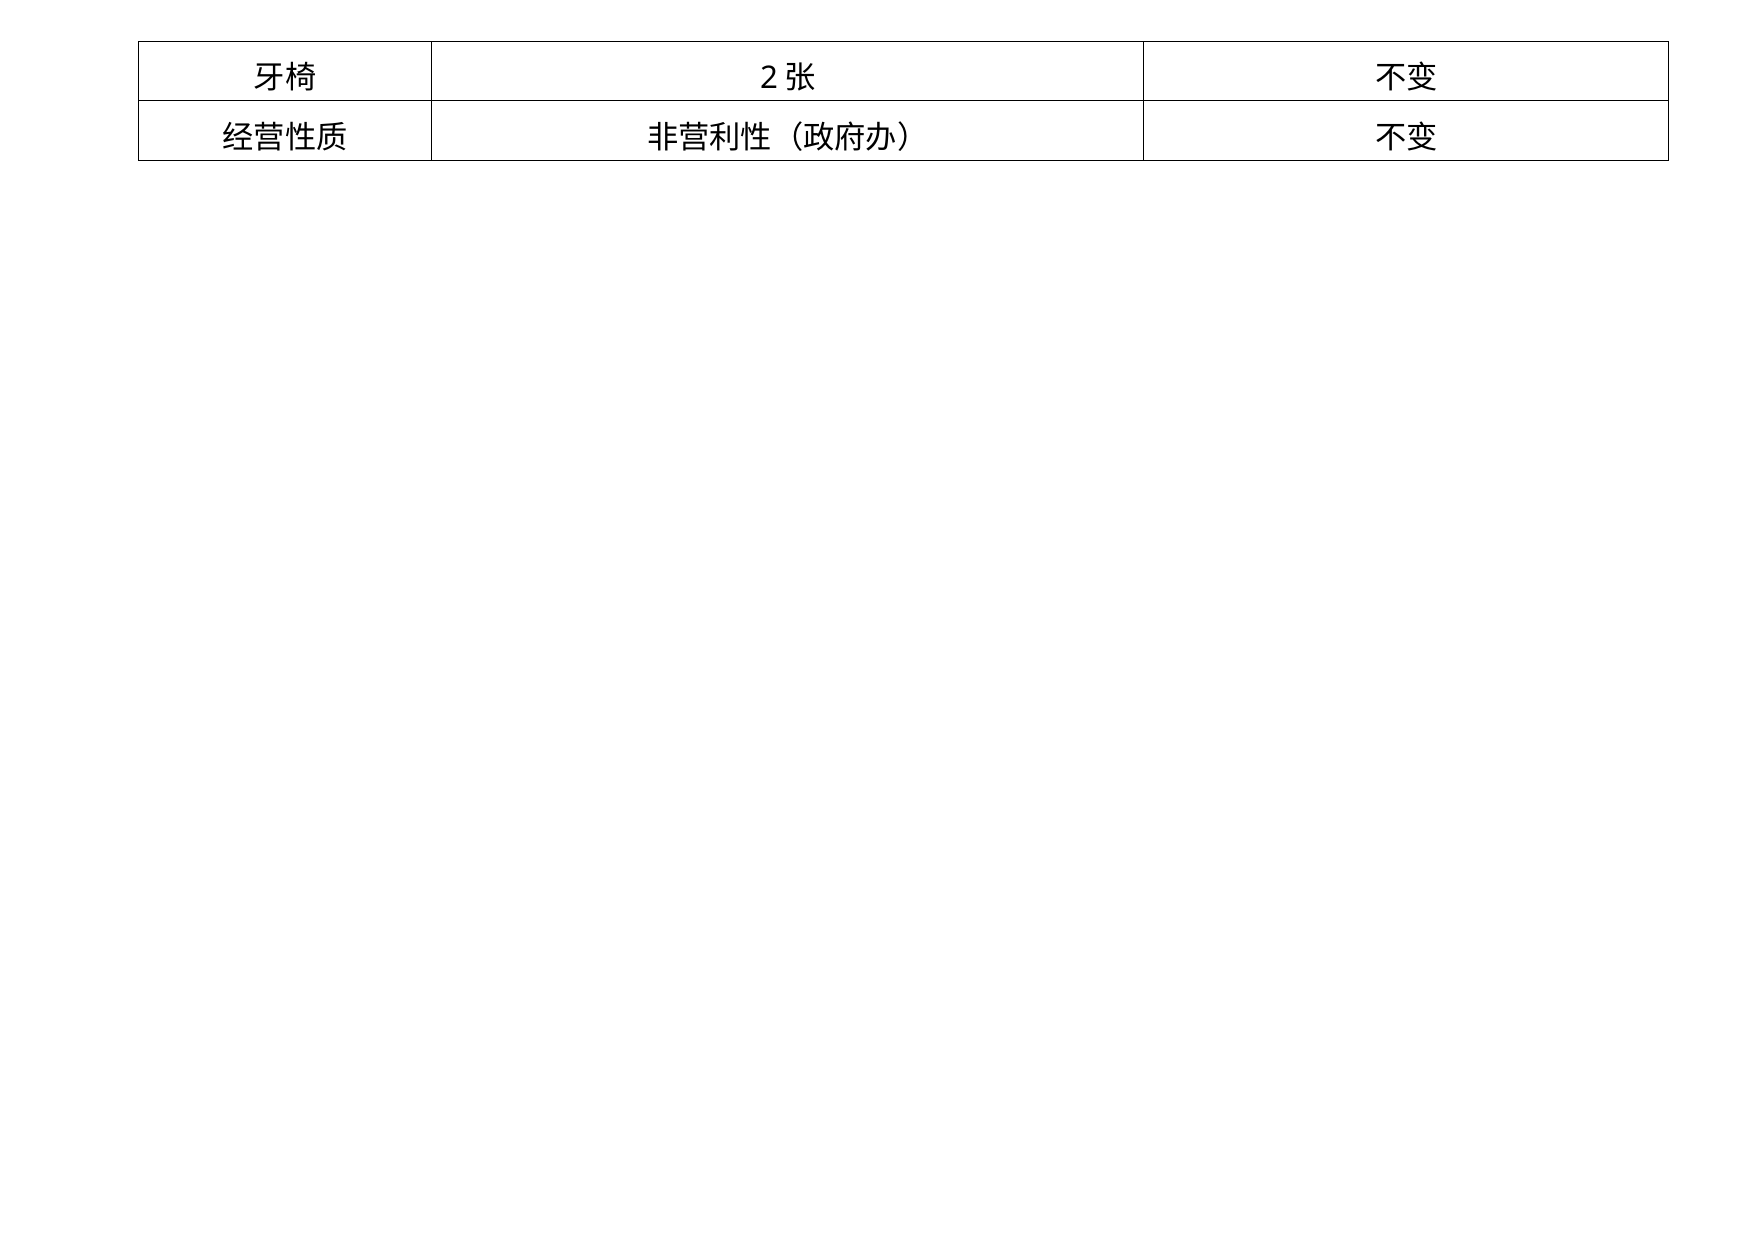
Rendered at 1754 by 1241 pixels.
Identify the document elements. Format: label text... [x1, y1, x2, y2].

table_cell 不变 [1144, 42, 1668, 100]
table_cell 牙椅 [139, 42, 431, 100]
table_cell 不变 [1144, 101, 1668, 160]
table_cell 非营利性（政府办） [432, 101, 1143, 160]
table_cell 2张 [432, 42, 1143, 100]
table_cell 经营性质 [139, 101, 431, 160]
